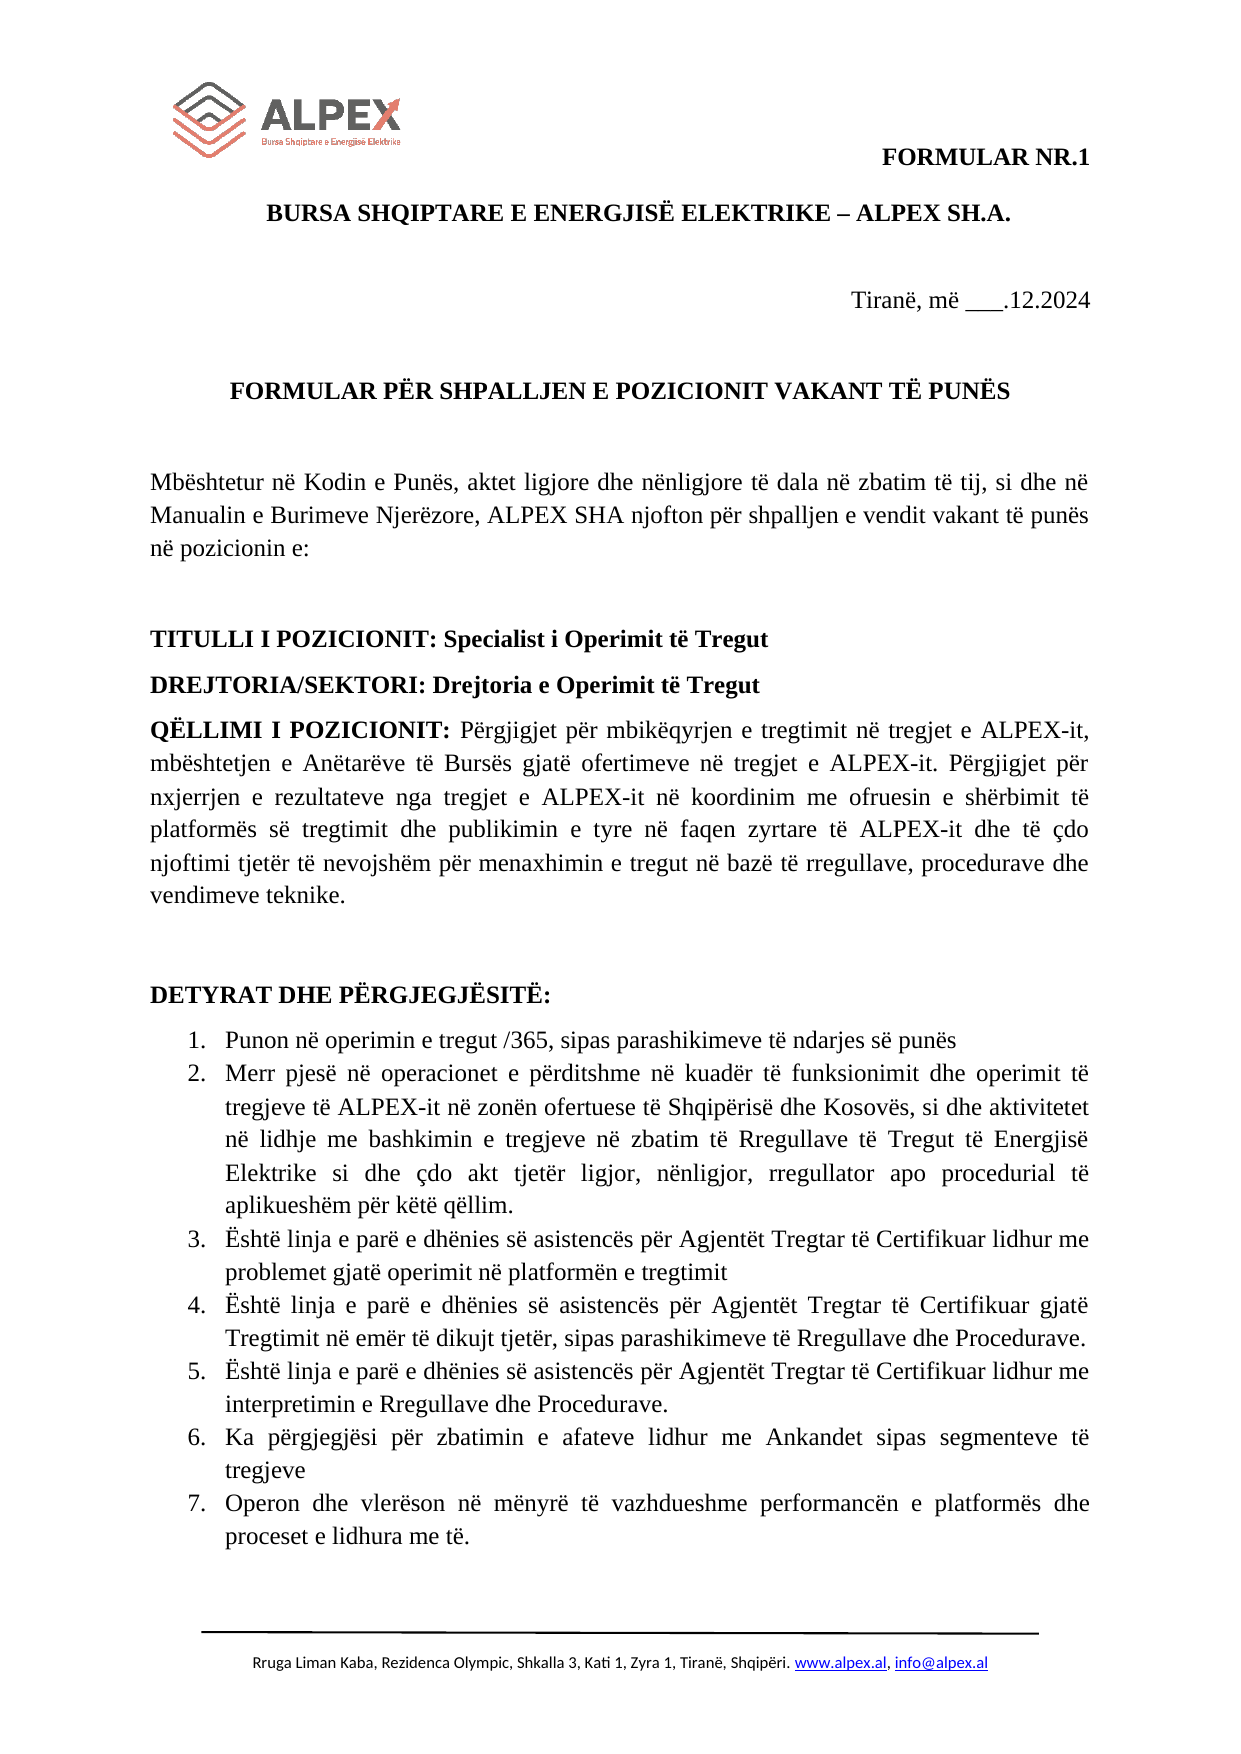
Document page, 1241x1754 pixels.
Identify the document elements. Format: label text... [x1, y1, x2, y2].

list Ka përgjegjësi për zbatimin e afateve lidhur me Ankandet sipas segmenteve të tregjeve [187, 1422, 1090, 1483]
list Është linja e parë e dhënies së asistencës për Agjentët Tregtar të Certifikuar gjatë Tregtimit në emër të dikujt tjetër, sipas parashikimeve të Rregullave dhe Procedurave. [187, 1290, 1090, 1351]
list BURSA SHQIPTARE E ENERGJISË ELEKTRIKE – ALPEX SH.A. [187, 198, 1090, 227]
list Është linja e parë e dhënies së asistencës për Agjentët Tregtar të Certifikuar lidhur me interpretimin e Rregullave dhe Procedurave. [187, 1356, 1090, 1417]
list FORMULAR PËR SHPALLJEN E POZICIONIT VAKANT TË PUNËS [150, 376, 1090, 405]
list Është linja e parë e dhënies së asistencës për Agjentët Tregtar të Certifikuar lidhur me problemet gjatë operimit në platformën e tregtimit [187, 1224, 1090, 1285]
list Merr pjesë në operacionet e përditshme në kuadër të funksionimit dhe operimit të tregjeve të ALPEX-it në zonën ofertuese të Shqipërisë dhe Kosovës, si dhe aktivitetet në lidhje me bashkimin e tregjeve në zbatim të Rregullave të Tregut të Energjisë Elektrike si dhe çdo akt tjetër ligjor, nënligjor, rregullator apo procedurial të aplikueshëm për këtë qëllim. [187, 1058, 1090, 1219]
text DREJTORIA/SEKTORI: Drejtoria e Operimit të Tregut [150, 670, 1090, 699]
list Tiranë, më ___.12.2024 [150, 285, 1090, 314]
list Operon dhe vlerëson në mënyrë të vazhdueshme performancën e platformës dhe proceset e lidhura me të. [187, 1488, 1090, 1549]
text DETYRAT DHE PËRGJEGJËSITË: [150, 980, 1090, 1009]
text TITULLI I POZICIONIT: Specialist i Operimit të Tregut [150, 624, 1090, 653]
text Mbështetur në Kodin e Punës, aktet ligjore dhe nënligjore të dala në zbatim të tij, si dhe në Manualin e Burimeve Njerëzore, ALPEX SHA njofton për shpalljen e vendit vakant të punës në pozicionin e: [150, 467, 1090, 562]
list Punon në operimin e tregut /365, sipas parashikimeve të ndarjes së punës [187, 1026, 1090, 1054]
picture [150, 75, 423, 165]
text QËLLIMI I POZICIONIT: Përgjigjet për mbikëqyrjen e tregtimit në tregjet e ALPEX-it, mbështetjen e Anëtarëve të Bursës gjatë ofertimeve në tregjet e ALPEX-it. Përgjigjet për nxjerrjen e rezultateve nga tregjet e ALPEX-it në koordinim me ofruesin e shërbimit të platformës së tregtimit dhe publikimin e tyre në faqen zyrtare të ALPEX-it dhe të çdo njoftimi tjetër të nevojshëm për menaxhimin e tregut në bazë të rregullave, procedurave dhe vendimeve teknike. [150, 716, 1090, 909]
